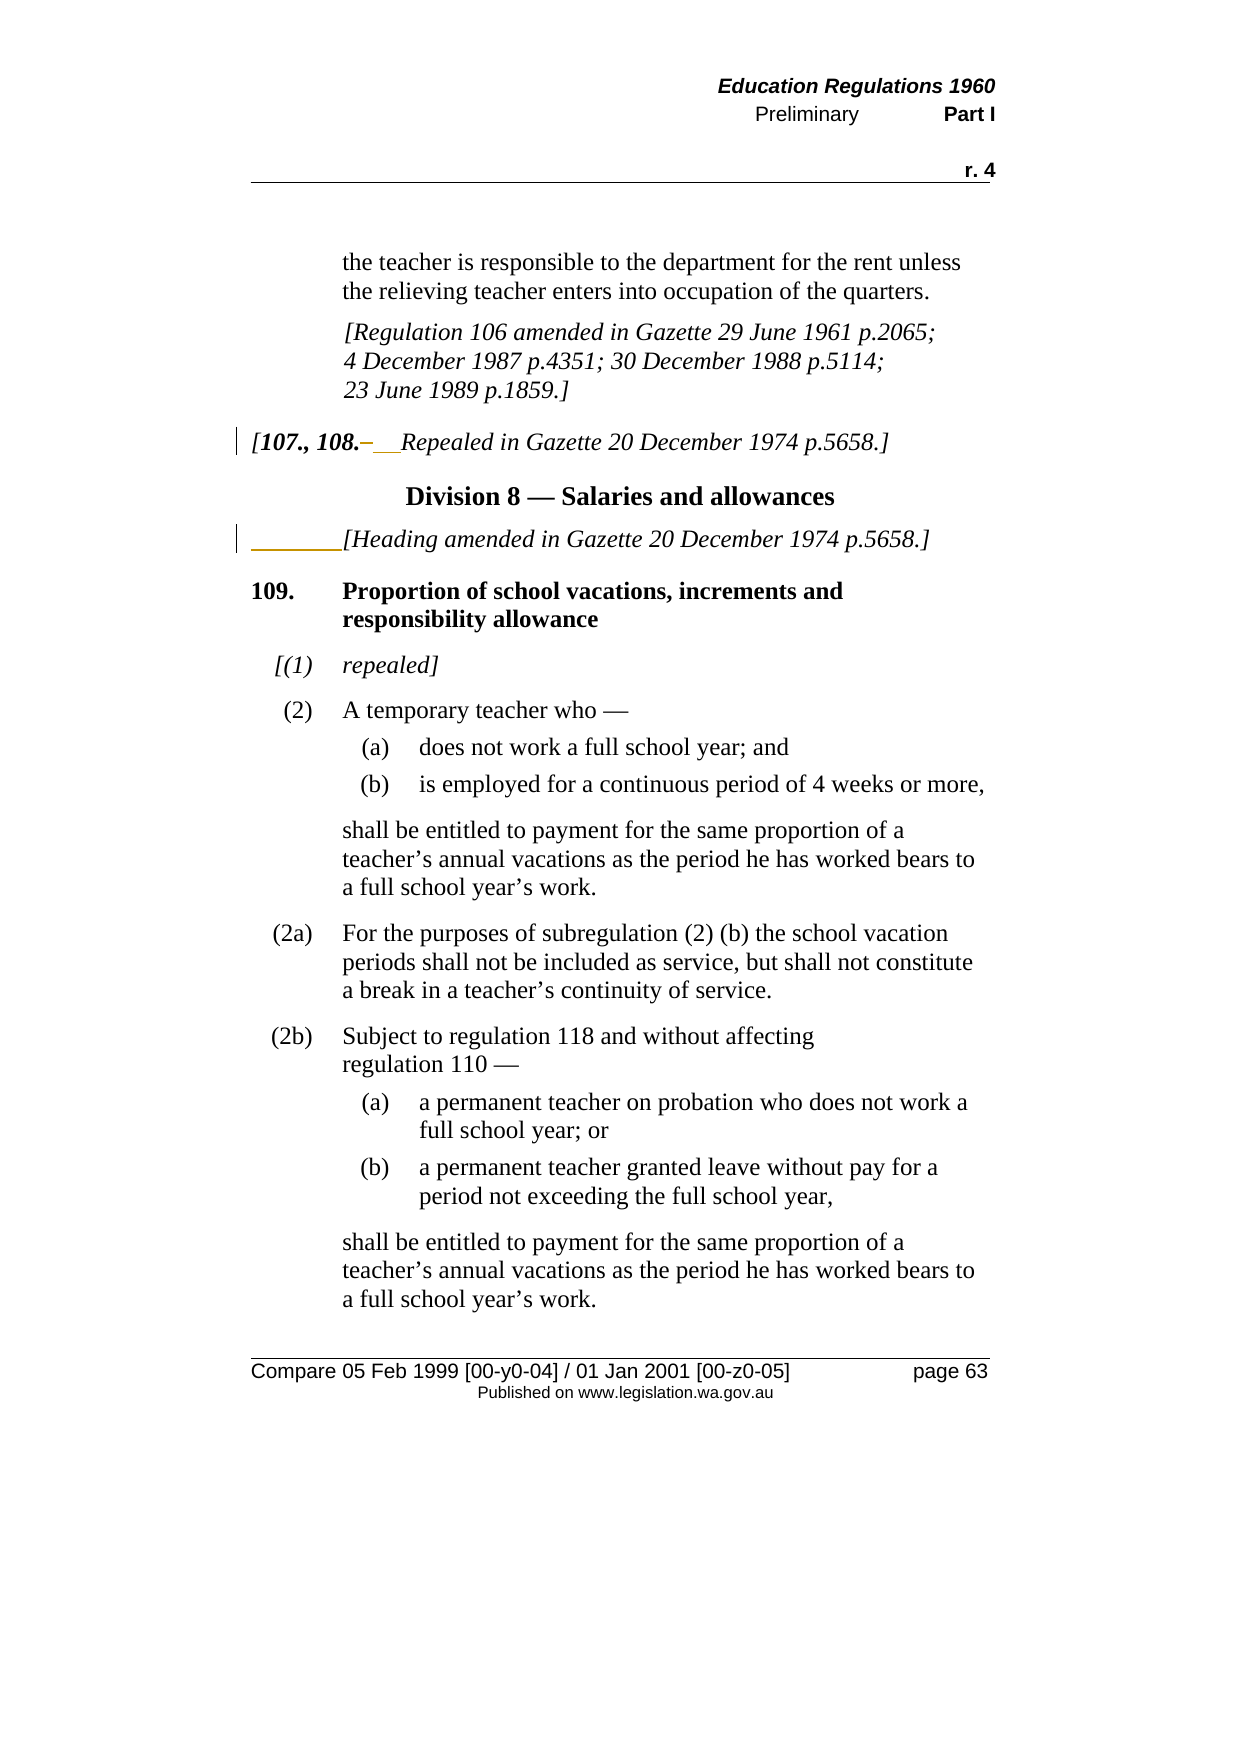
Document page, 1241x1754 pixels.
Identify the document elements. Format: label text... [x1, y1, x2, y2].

text [107., 108.Repealed in Gazette 20 December 1974 p.5658.] [251, 427, 990, 455]
text (2) A temporary teacher who — [251, 695, 990, 724]
text (2a) For the purposes of subregulation (2) (b) the school vacation periods shall not be included as service, but shall not constitute a break in a teacher’s continuity of service. [251, 918, 990, 1004]
text (2b) Subject to regulation 118 and without affecting regulation 110 — [251, 1021, 990, 1078]
text [Regulation 106 amended in Gazette 29 June 1961 p.2065; 4 December 1987 p.4351; 30 December 1988 p.5114; 23 June 1989 p.1859.] [251, 317, 990, 404]
text (a) a permanent teacher on probation who does not work a full school year; or [251, 1087, 990, 1144]
text shall be entitled to payment for the same proportion of a teacher’s annual vacations as the period he has worked bears to a full school year’s work. [251, 815, 990, 901]
text shall be entitled to payment for the same proportion of a teacher’s annual vacations as the period he has worked bears to a full school year’s work. [251, 1227, 990, 1313]
subtitle [Heading amended in Gazette 20 December 1974 p.5658.] [251, 524, 990, 553]
text (a) does not work a full school year; and [251, 732, 990, 761]
subtitle 109. Proportion of school vacations, increments and responsibility allowance [251, 576, 990, 633]
text [(1) repealed] [251, 650, 990, 679]
text (b) a permanent teacher granted leave without pay for a period not exceeding the full school year, [251, 1152, 990, 1210]
text (b) is employed for a continuous period of 4 weeks or more, [251, 769, 990, 798]
subtitle Division 8 — Salaries and allowances [251, 480, 990, 512]
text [251, 247, 990, 305]
